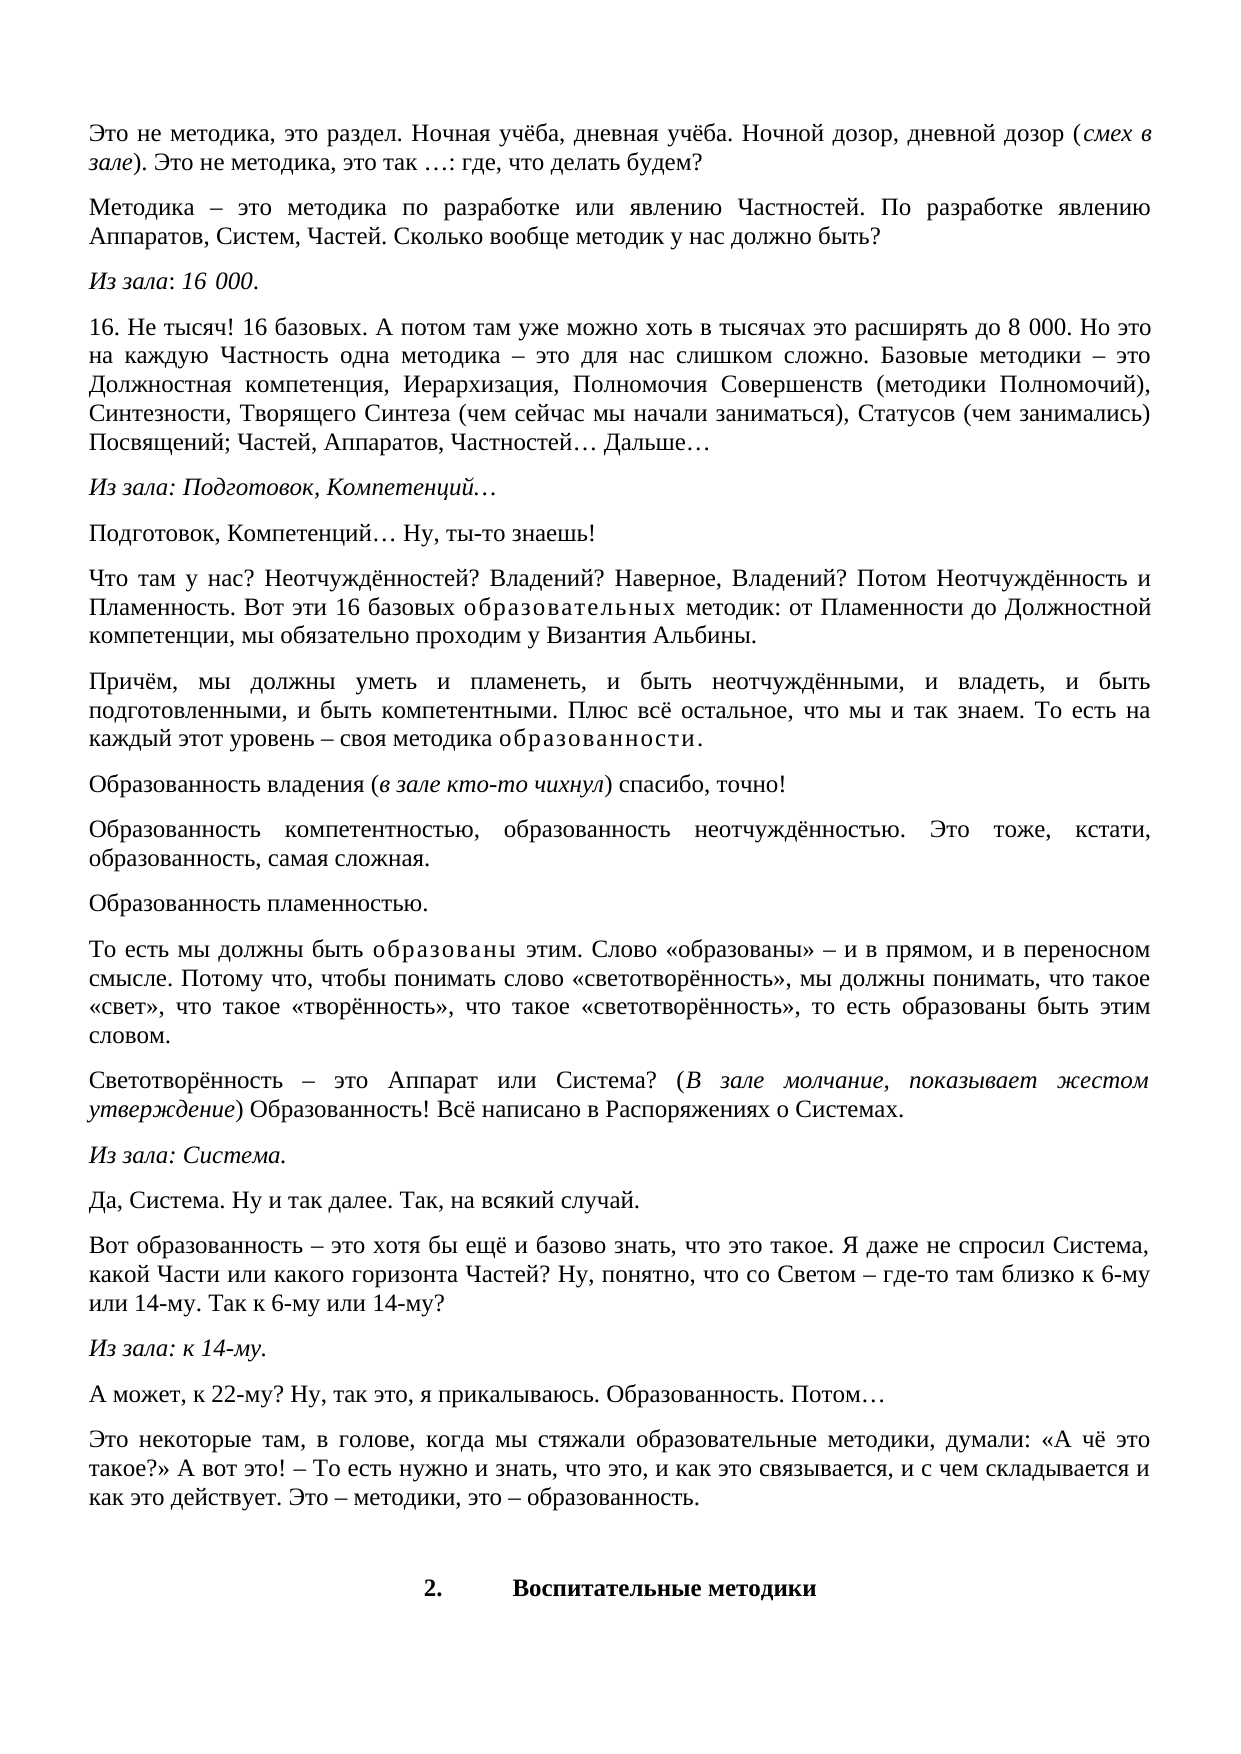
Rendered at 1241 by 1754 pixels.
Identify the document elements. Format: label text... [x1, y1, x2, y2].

text Причём, мы должны уметь и пламенеть, и быть неотчуждёнными, и владеть, и быть подготовленными, и быть компетентными. Плюс всё остальное, что мы и так знаем. То есть на каждый этот уровень – своя методика образованности. [88, 666, 1152, 752]
text Из зала: Подготовок, Компетенций… [88, 472, 1152, 501]
text Из зала: к 14-му. [88, 1333, 1152, 1362]
list Воспитательные методики [88, 1573, 1152, 1601]
text 16. Не тысяч! 16 базовых. А потом там уже можно хоть в тысячах это расширять до 8 000. Но это на каждую Частность одна методика – это для нас слишком сложно. Базовые методики – это Должностная компетенция, Иерархизация, Полномочия Совершенств (методики Полномочий), Синтезности, Творящего Синтеза (чем сейчас мы начали заниматься), Статусов (чем занимались) Посвящений; Частей, Аппаратов, Частностей… Дальше… [88, 312, 1152, 456]
text Из зала: 16 000. [88, 266, 1152, 295]
text Методика – это методика по разработке или явлению Частностей. По разработке явлению Аппаратов, Систем, Частей. Сколько вообще методик у нас должно быть? [88, 192, 1152, 250]
text Это не методика, это раздел. Ночная учёба, дневная учёба. Ночной дозор, дневной дозор (смех в зале). Это не методика, это так …: где, что делать будем? [88, 118, 1152, 176]
text Что там у нас? Неотчуждённостей? Владений? Наверное, Владений? Потом Неотчуждённость и Пламенность. Вот эти 16 базовых образовательных методик: от Пламенности до Должностной компетенции, мы обязательно проходим у Византия Альбины. [88, 563, 1152, 649]
text Да, Система. Ну и так далее. Так, на всякий случай. [88, 1185, 1152, 1214]
text Образованность владения (в зале кто-то чихнул) спасибо, точно! [88, 769, 1152, 798]
text Вот образованность – это хотя бы ещё и базово знать, что это такое. Я даже не спросил Система, какой Части или какого горизонта Частей? Ну, понятно, что со Светом – где-то там близко к 6-му или 14-му. Так к 6-му или 14-му? [88, 1231, 1152, 1317]
text Светотворённость – это Аппарат или Система? (В зале молчание, показывает жестом утверждение) Образованность! Всё написано в Распоряжениях о Системах. [88, 1066, 1152, 1123]
text А может, к 22-му? Ну, так это, я прикалываюсь. Образованность. Потом… [88, 1379, 1152, 1408]
text Образованность компетентностью, образованность неотчуждённостью. Это тоже, кстати, образованность, самая сложная. [88, 814, 1152, 872]
text Образованность пламенностью. [88, 888, 1152, 917]
text Это некоторые там, в голове, когда мы стяжали образовательные методики, думали: «А чё это такое?» А вот это! – То есть нужно и знать, что это, и как это связывается, и с чем складывается и как это действует. Это – методики, это – образованность. [88, 1424, 1152, 1511]
text То есть мы должны быть образованы этим. Слово «образованы» – и в прямом, и в переносном смысле. Потому что, чтобы понимать слово «светотворённость», мы должны понимать, что такое «свет», что такое «творённость», что такое «светотворённость», то есть образованы быть этим словом. [88, 934, 1152, 1049]
text Из зала: Система. [88, 1140, 1152, 1168]
text Подготовок, Компетенций… Ну, ты-то знаешь! [88, 518, 1152, 546]
